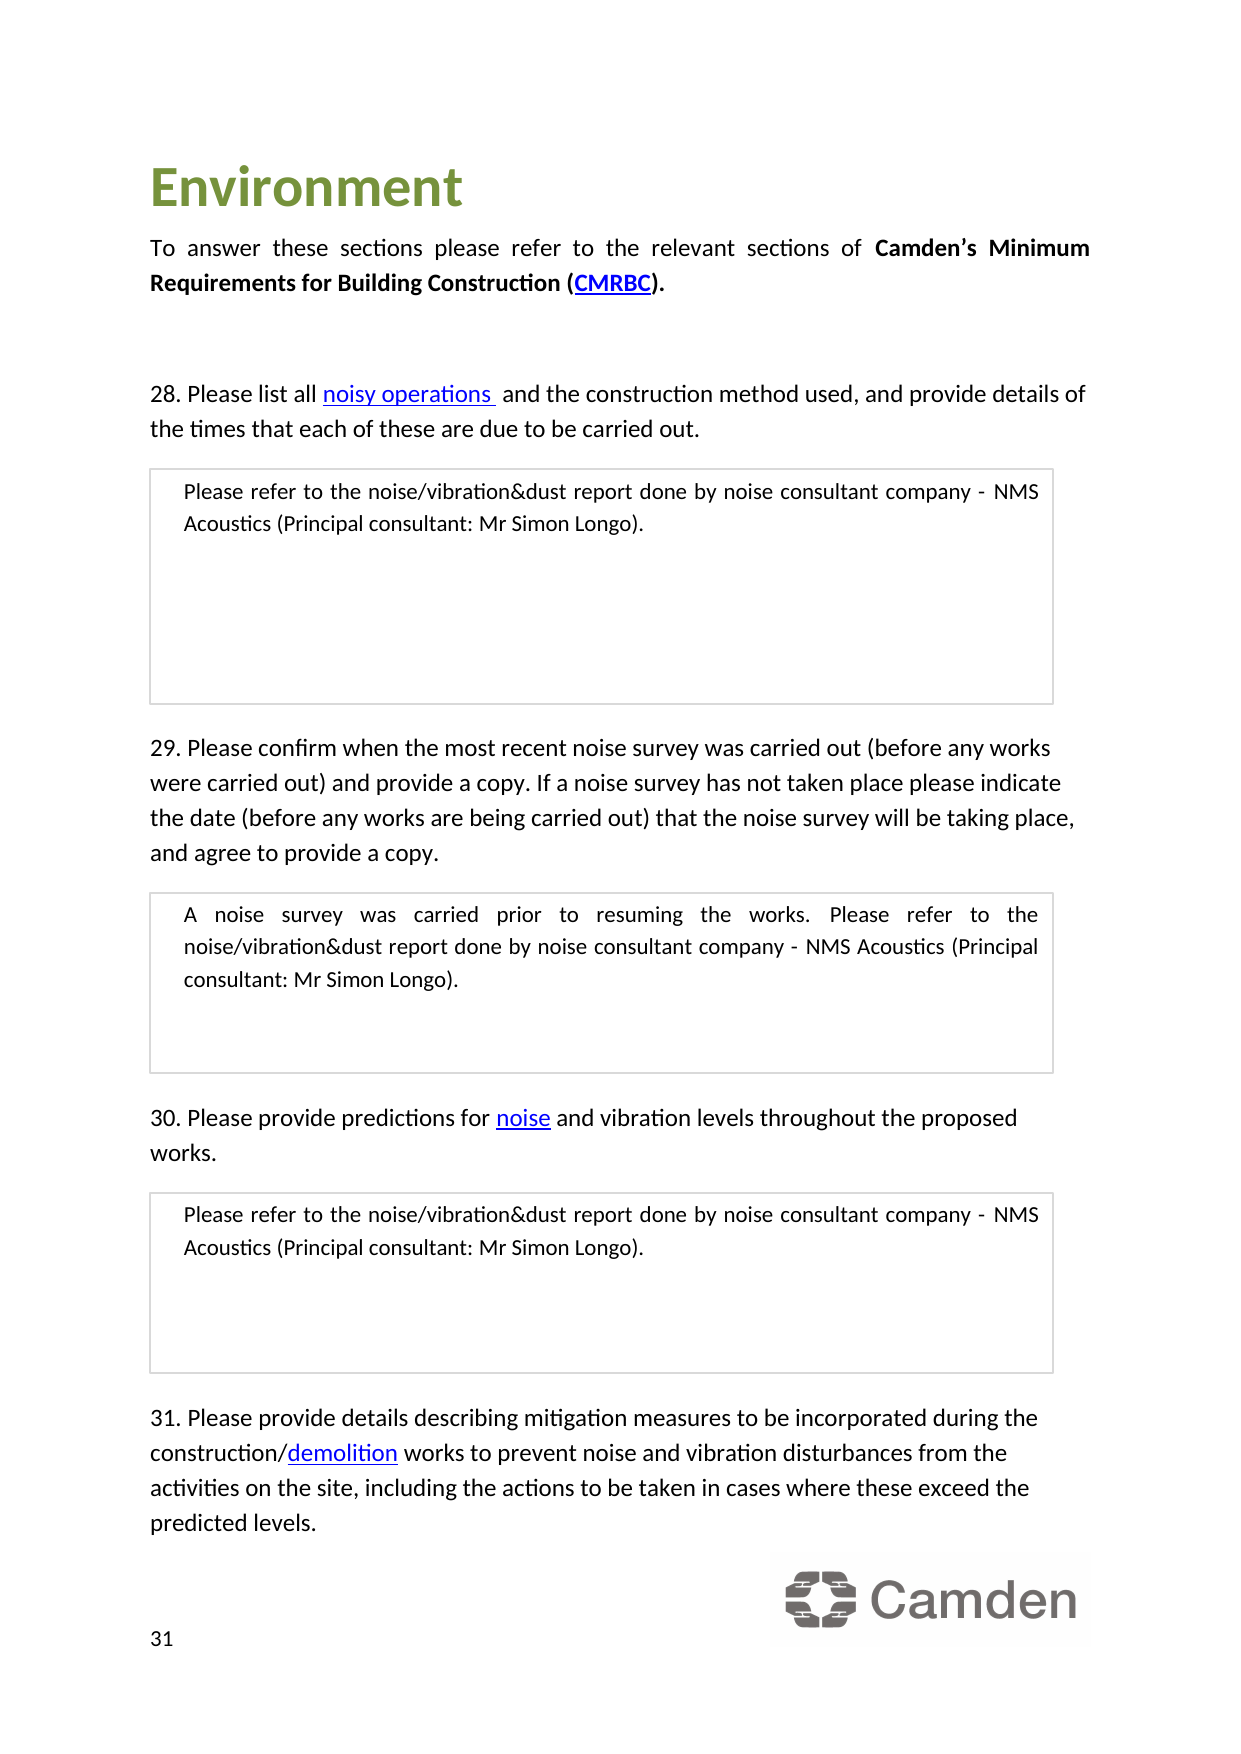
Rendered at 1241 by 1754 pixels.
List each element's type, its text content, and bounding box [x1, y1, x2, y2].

text 30. Please provide predictions for noise and vibration levels throughout the proposed works. [150, 1102, 1090, 1168]
text To answer these sections please refer to the relevant sections of Camden’s Minimum Requirements for Building Construction (CMRBC). [150, 232, 1090, 297]
picture [770, 1552, 1091, 1647]
list 28. Please list all noisy operations and the construction method used, and provide details of the times that each of these are due to be carried out. [150, 378, 1090, 444]
subtitle Environment [150, 150, 1090, 221]
text 29. Please confirm when the most recent noise survey was carried out (before any works were carried out) and provide a copy. If a noise survey has not taken place please indicate the date (before any works are being carried out) that the noise survey will be taking place, and agree to provide a copy. [150, 732, 1090, 867]
text 31. Please provide details describing mitigation measures to be incorporated during the construction/demolition works to prevent noise and vibration disturbances from the activities on the site, including the actions to be taken in cases where these exceed the predicted levels. [150, 1403, 1090, 1538]
